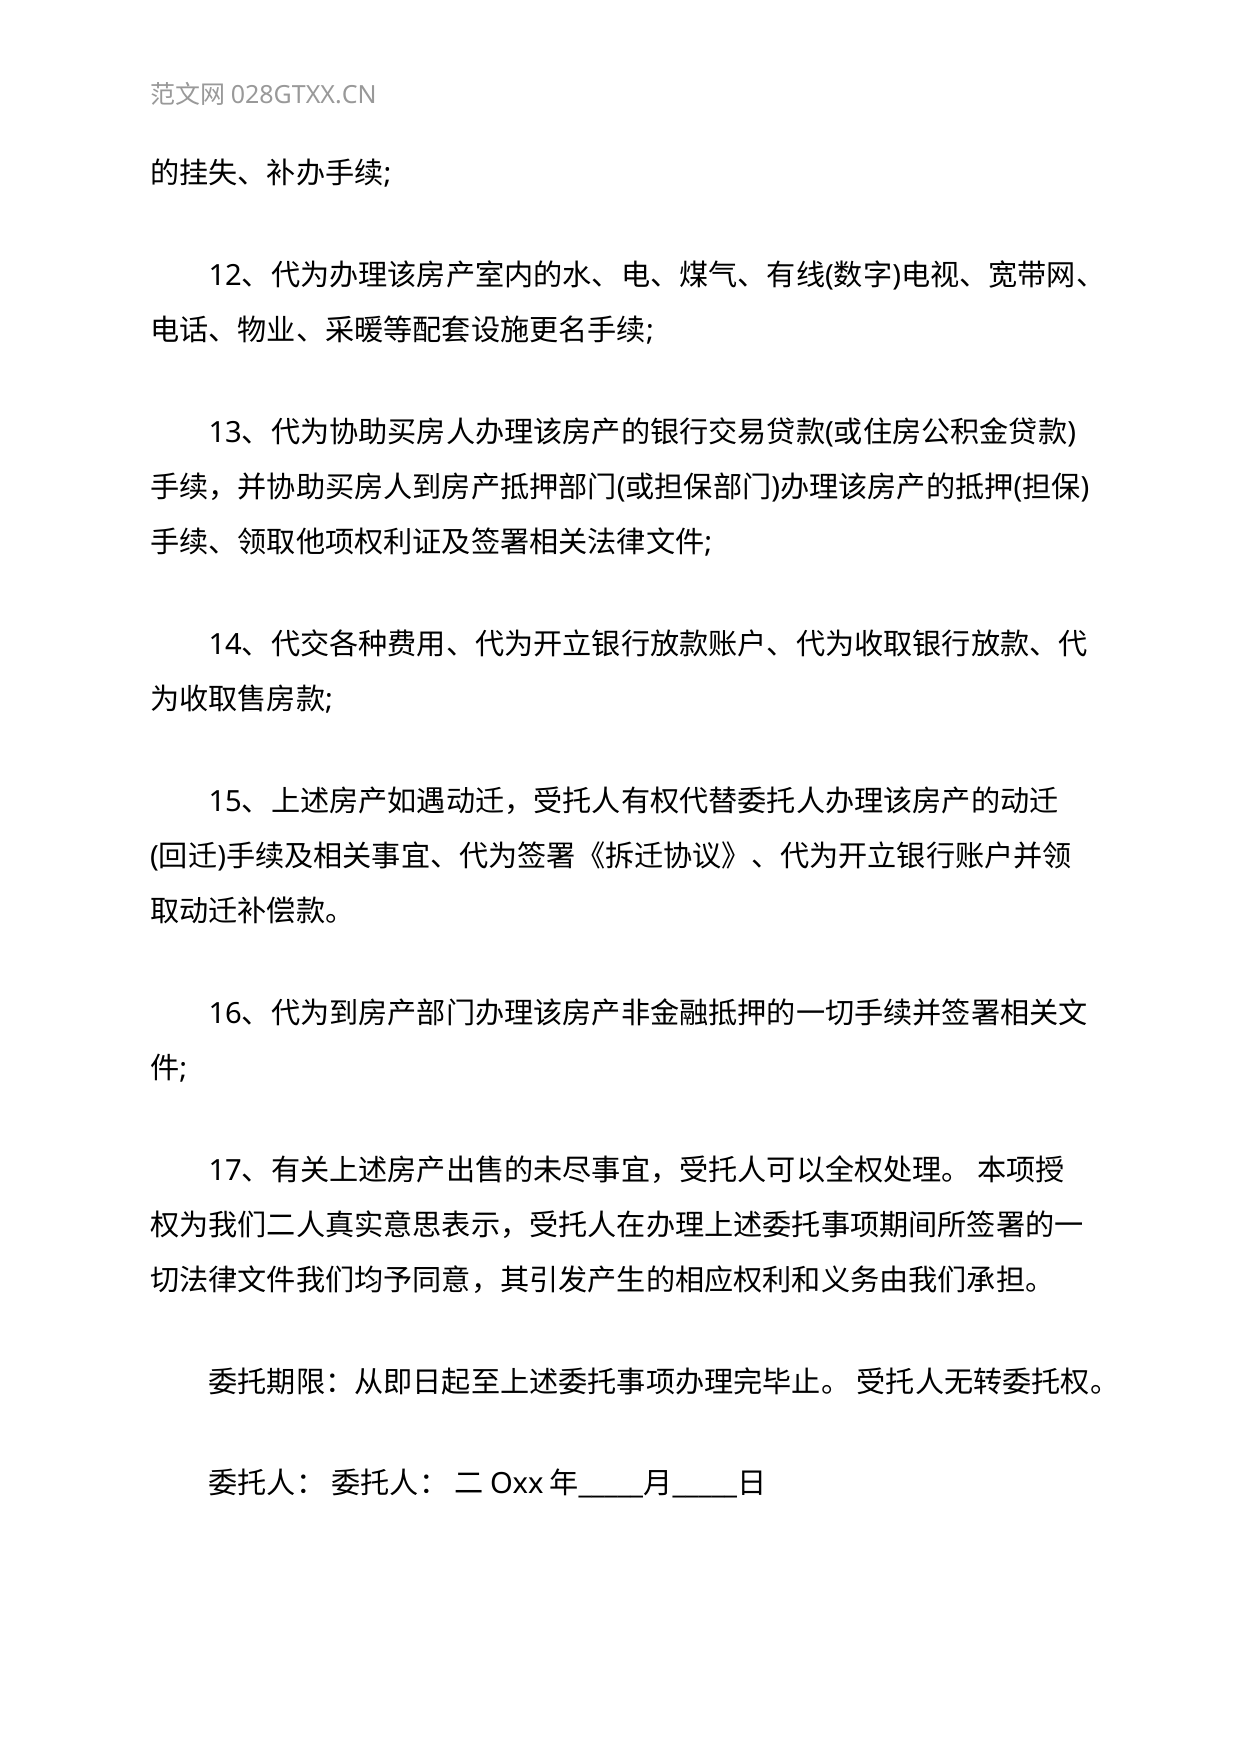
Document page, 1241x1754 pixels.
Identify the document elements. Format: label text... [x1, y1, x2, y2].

text 委托人： 委托人： 二Oxx年_____月_____日 [150, 1460, 1090, 1502]
text 14、代交各种费用、代为开立银行放款账户、代为收取银行放款、代为收取售房款; [150, 621, 1090, 718]
text 13、代为协助买房人办理该房产的银行交易贷款(或住房公积金贷款)手续，并协助买房人到房产抵押部门(或担保部门)办理该房产的抵押(担保)手续、领取他项权利证及签署相关法律文件; [150, 409, 1090, 561]
text 15、上述房产如遇动迁，受托人有权代替委托人办理该房产的动迁(回迁)手续及相关事宜、代为签署《拆迁协议》、代为开立银行账户并领取动迁补偿款。 [150, 778, 1090, 930]
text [150, 150, 1090, 192]
text 16、代为到房产部门办理该房产非金融抵押的一切手续并签署相关文件; [150, 990, 1090, 1087]
text 17、有关上述房产出售的未尽事宜，受托人可以全权处理。 本项授权为我们二人真实意思表示，受托人在办理上述委托事项期间所签署的一切法律文件我们均予同意，其引发产生的相应权利和义务由我们承担。 [150, 1147, 1090, 1299]
text 委托期限：从即日起至上述委托事项办理完毕止。 受托人无转委托权。 [150, 1358, 1090, 1401]
text 12、代为办理该房产室内的水、电、煤气、有线(数字)电视、宽带网、电话、物业、采暖等配套设施更名手续; [150, 252, 1090, 349]
